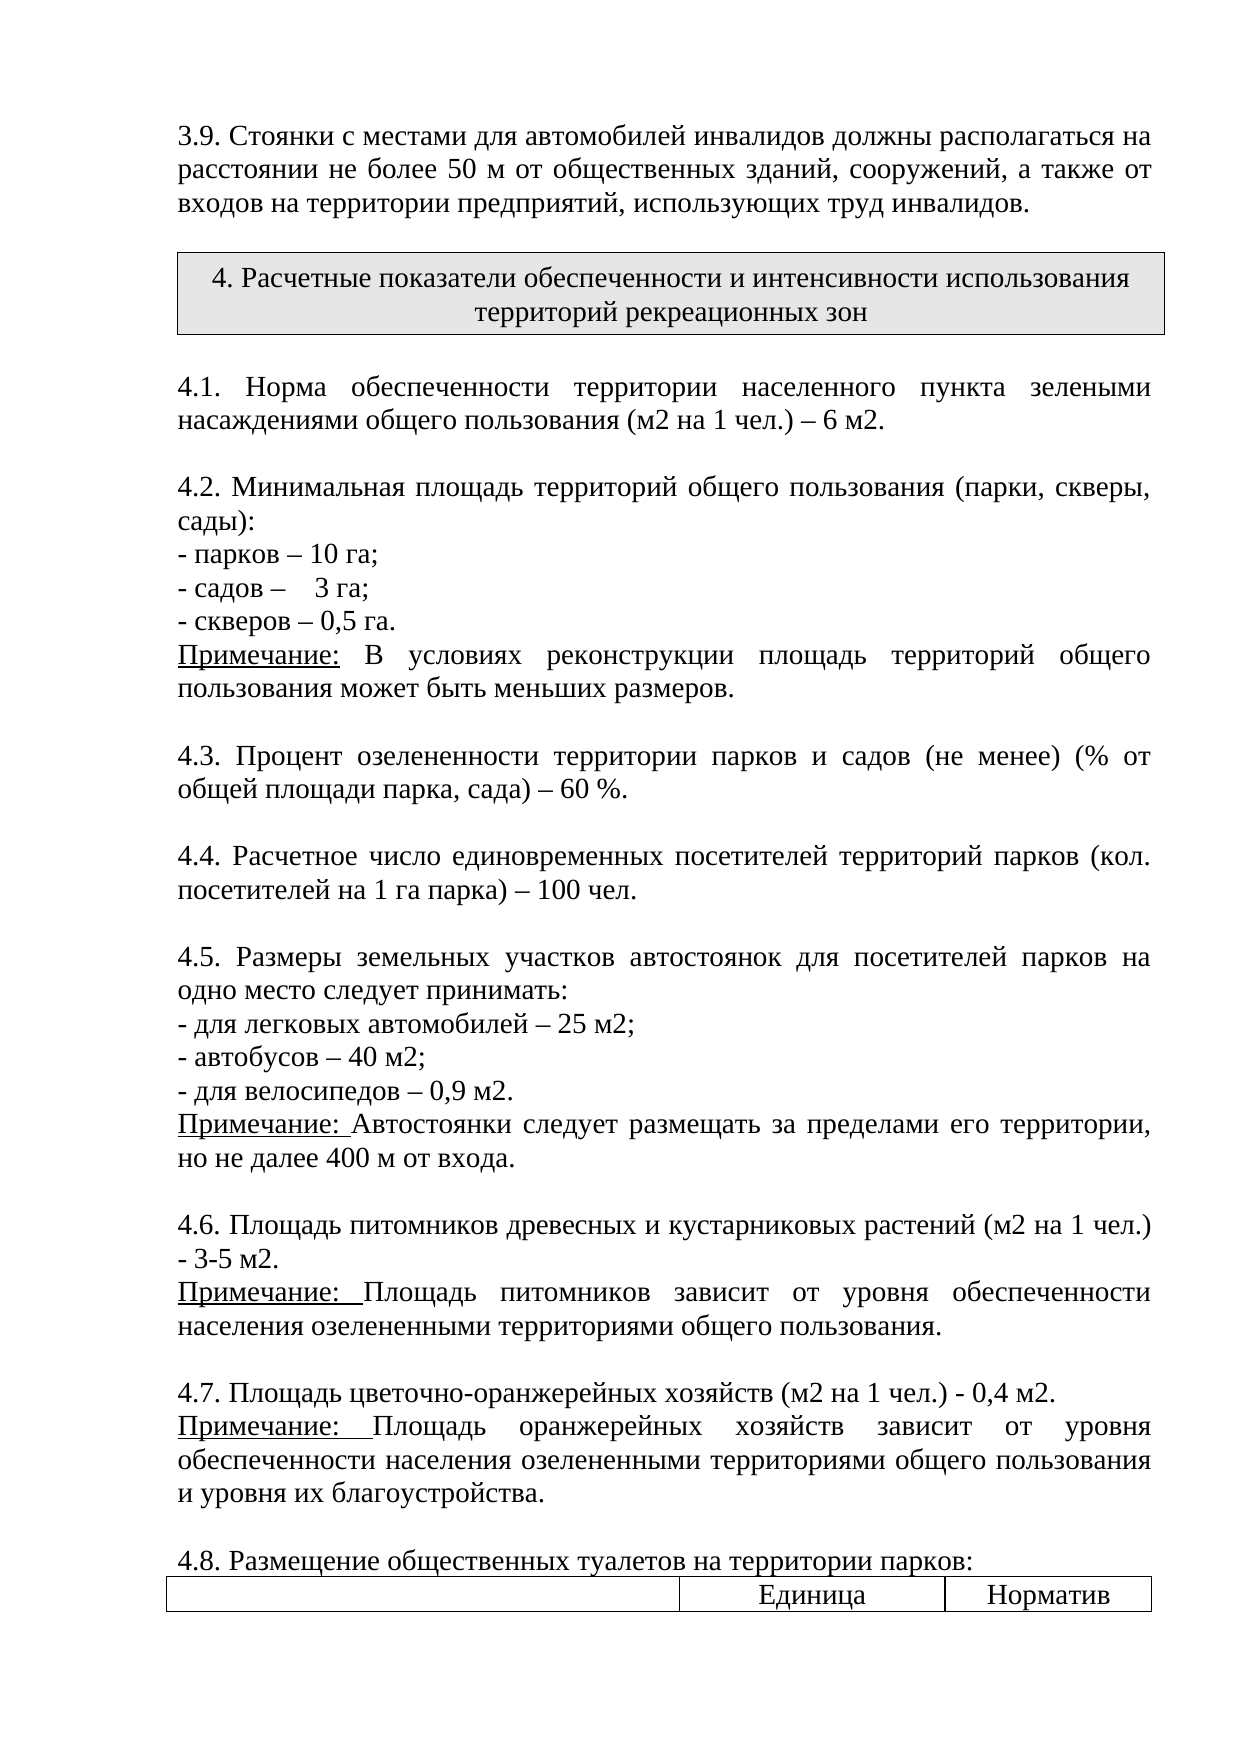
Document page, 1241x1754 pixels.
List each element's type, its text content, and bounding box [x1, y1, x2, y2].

text - парков – ; [177, 536, 1152, 570]
text - для велосипедов – . [177, 1073, 1152, 1107]
text - садов – ; [177, 570, 1152, 603]
text - скверов – . [177, 603, 1152, 637]
text 4.5. Размеры земельных участков автостоянок для посетителей парков на одно место следует принимать: [177, 939, 1152, 1006]
text 4.3. Процент озелененности территории парков и садов (не менее) (% от общей площади парка, сада) – 60 %. [177, 738, 1152, 805]
text - для легковых автомобилей – ; [177, 1006, 1152, 1039]
table_header Единица измерения [680, 1577, 944, 1611]
text 3.9. Стоянки с местами для автомобилей инвалидов должны располагаться на расстоянии не более от общественных зданий, сооружений, а также от входов на территории предприятий, использующих труд инвалидов. [177, 118, 1152, 219]
text 4.4. Расчетное число единовременных посетителей территорий парков (кол. посетителей на парка) – 100 чел. [177, 838, 1152, 905]
table_header 4. Расчетные показатели обеспеченности и интенсивности использования территорий рекреационных зон [178, 253, 1164, 334]
table_header Норматив [946, 1577, 1151, 1611]
text 4.1. Норма обеспеченности территории населенного пункта зелеными насаждениями общего пользования (м2 на 1 чел.) – . [177, 369, 1152, 436]
text 4.8. Размещение общественных туалетов на территории парков: [177, 1543, 1152, 1576]
text 4.6. Площадь питомников древесных и кустарниковых растений (м2 на 1 чел.) - 3-. [177, 1207, 1152, 1274]
text 4.7. Площадь цветочно-оранжерейных хозяйств (м2 на 1 чел.) - . [177, 1375, 1152, 1408]
text Примечание: Площадь питомников зависит от уровня обеспеченности населения озелененными территориями общего пользования. [177, 1274, 1152, 1341]
table_header [167, 1577, 679, 1611]
text Примечание: Площадь оранжерейных хозяйств зависит от уровня обеспеченности населения озелененными территориями общего пользования и уровня их благоустройства. [177, 1408, 1152, 1509]
text Примечание: Автостоянки следует размещать за пределами его территории, но не далее от входа. [177, 1107, 1152, 1174]
text 4.2. Минимальная площадь территорий общего пользования (парки, скверы, сады): [177, 469, 1152, 536]
text Примечание: В условиях реконструкции площадь территорий общего пользования может быть меньших размеров. [177, 637, 1152, 704]
text - автобусов – ; [177, 1039, 1152, 1073]
